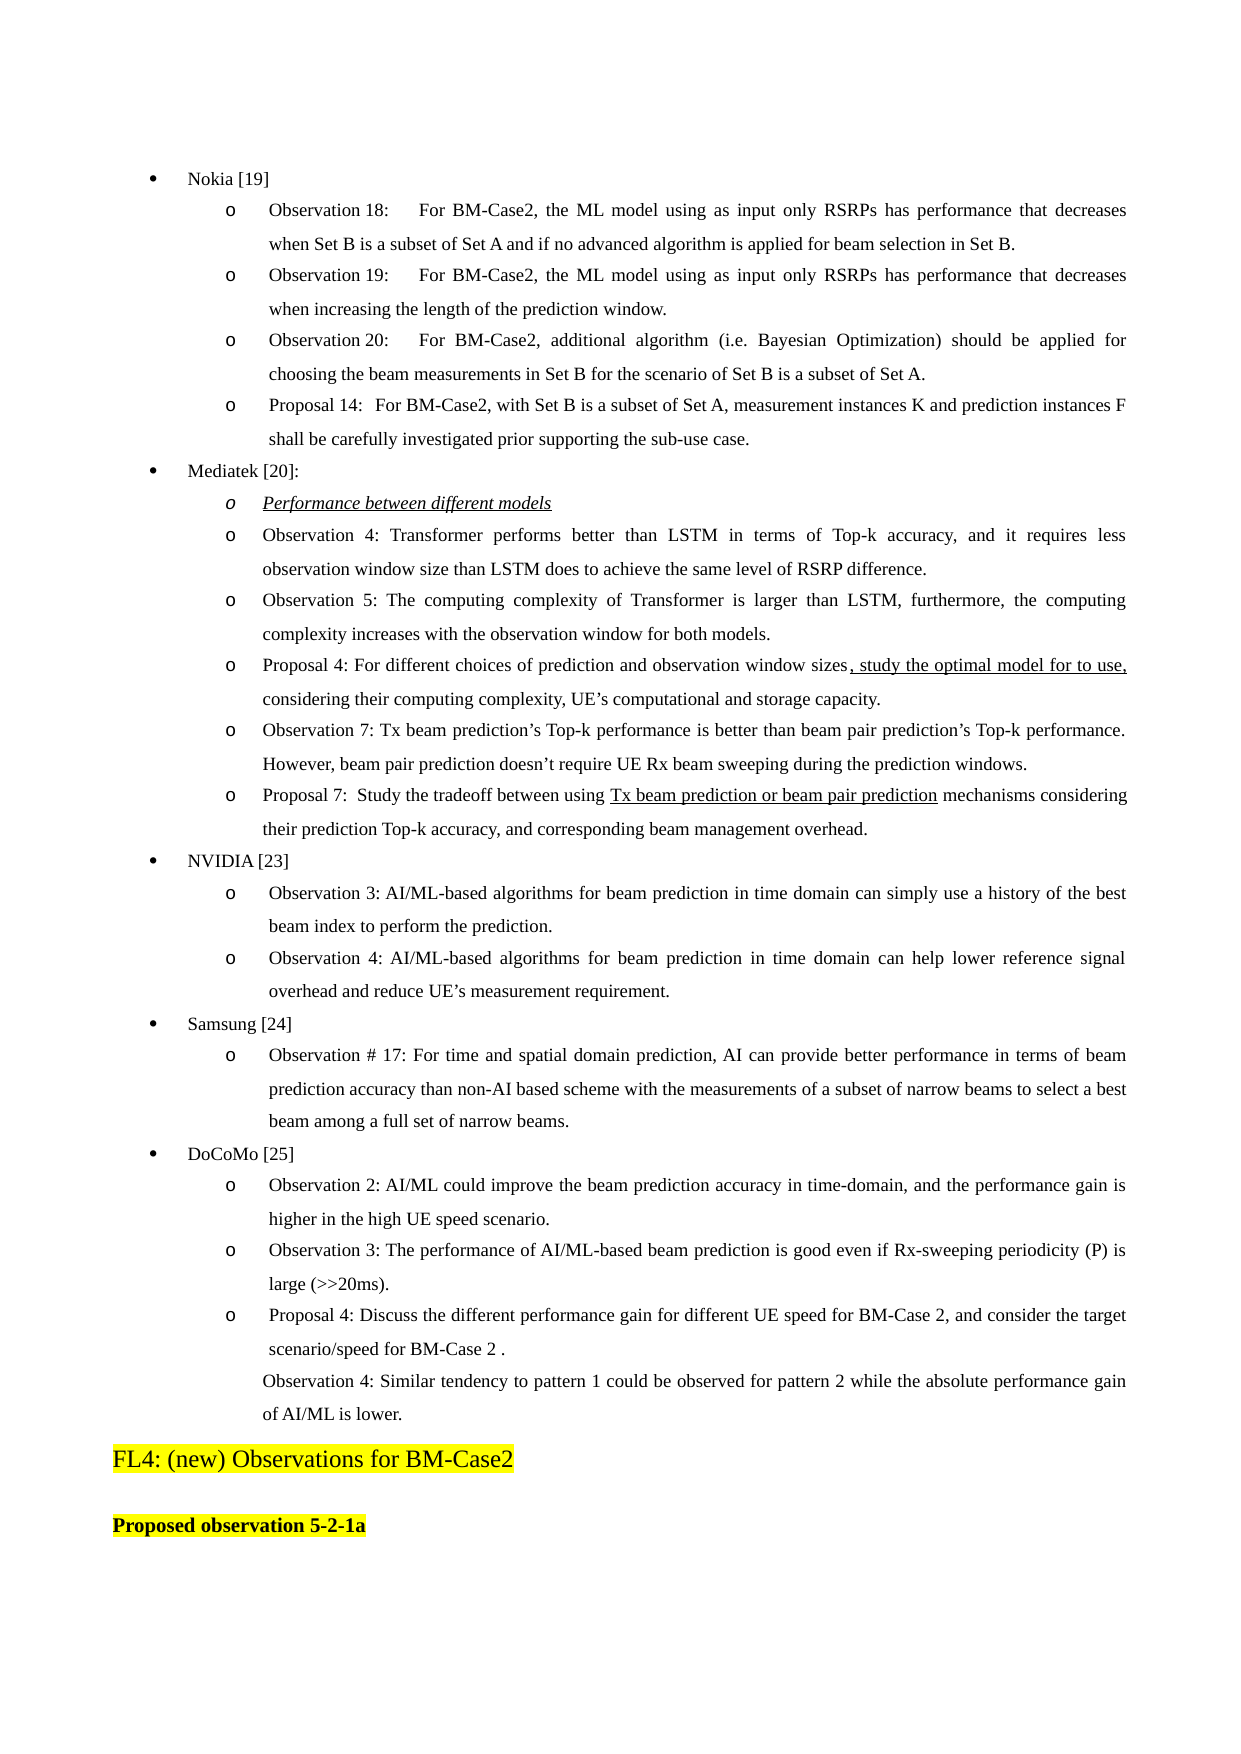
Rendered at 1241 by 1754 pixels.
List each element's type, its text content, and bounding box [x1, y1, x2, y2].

subtitle FL4: (new) Observations for BM-Case2 [112, 1442, 1128, 1474]
list Mediatek [20]: [150, 454, 1128, 487]
list Observation 4: Transformer performs better than LSTM in terms of Top-k accuracy, and it requires less observation window size than LSTM does to achieve the same level of RSRP difference. [225, 519, 1128, 584]
list Proposal 14: For BM-Case2, with Set B is a subset of Set A, measurement instances K and prediction instances F shall be carefully investigated prior supporting the sub-use case. [225, 389, 1128, 454]
list Performance between different models [225, 487, 1128, 519]
list Observation 5: The computing complexity of Transformer is larger than LSTM, furthermore, the computing complexity increases with the observation window for both models. [225, 584, 1128, 649]
list Observation 7: Tx beam prediction’s Top-k performance is better than beam pair prediction’s Top-k performance. However, beam pair prediction doesn’t require UE Rx beam sweeping during the prediction windows. [225, 714, 1128, 779]
list Observation 2: AI/ML could improve the beam prediction accuracy in time-domain, and the performance gain is higher in the high UE speed scenario. [225, 1169, 1128, 1234]
text Proposed observation 5-2-1a [112, 1509, 1128, 1542]
list Proposal 7: Study the tradeoff between using Tx beam prediction or beam pair prediction mechanisms considering their prediction Top-k accuracy, and corresponding beam management overhead. [225, 779, 1128, 844]
list NVIDIA [23] [150, 844, 1128, 877]
list Proposal 4: For different choices of prediction and observation window sizes, study the optimal model for to use, considering their computing complexity, UE’s computational and storage capacity. [225, 649, 1128, 714]
list Samsung [24] [150, 1007, 1128, 1039]
list Observation 4: AI/ML-based algorithms for beam prediction in time domain can help lower reference signal overhead and reduce UE’s measurement requirement. [225, 942, 1128, 1007]
list Observation 20: For BM-Case2, additional algorithm (i.e. Bayesian Optimization) should be applied for choosing the beam measurements in Set B for the scenario of Set B is a subset of Set A. [225, 324, 1128, 389]
list Observation 18: For BM-Case2, the ML model using as input only RSRPs has performance that decreases when Set B is a subset of Set A and if no advanced algorithm is applied for beam selection in Set B. [225, 194, 1128, 259]
list Observation # 17: For time and spatial domain prediction, AI can provide better performance in terms of beam prediction accuracy than non-AI based scheme with the measurements of a subset of narrow beams to select a best beam among a full set of narrow beams. [225, 1039, 1128, 1137]
list Observation 3: The performance of AI/ML-based beam prediction is good even if Rx-sweeping periodicity (P) is large (>>20ms). [225, 1234, 1128, 1299]
list Observation 3: AI/ML-based algorithms for beam prediction in time domain can simply use a history of the best beam index to perform the prediction. [225, 877, 1128, 942]
list Proposal 4: Discuss the different performance gain for different UE speed for BM-Case 2, and consider the target scenario/speed for BM-Case 2 . [225, 1299, 1128, 1364]
list DoCoMo [25] [150, 1137, 1128, 1169]
list Observation 4: Similar tendency to pattern 1 could be observed for pattern 2 while the absolute performance gain of AI/ML is lower. [262, 1364, 1128, 1429]
list Nokia [19] [150, 162, 1128, 194]
list Observation 19: For BM-Case2, the ML model using as input only RSRPs has performance that decreases when increasing the length of the prediction window. [225, 259, 1128, 324]
